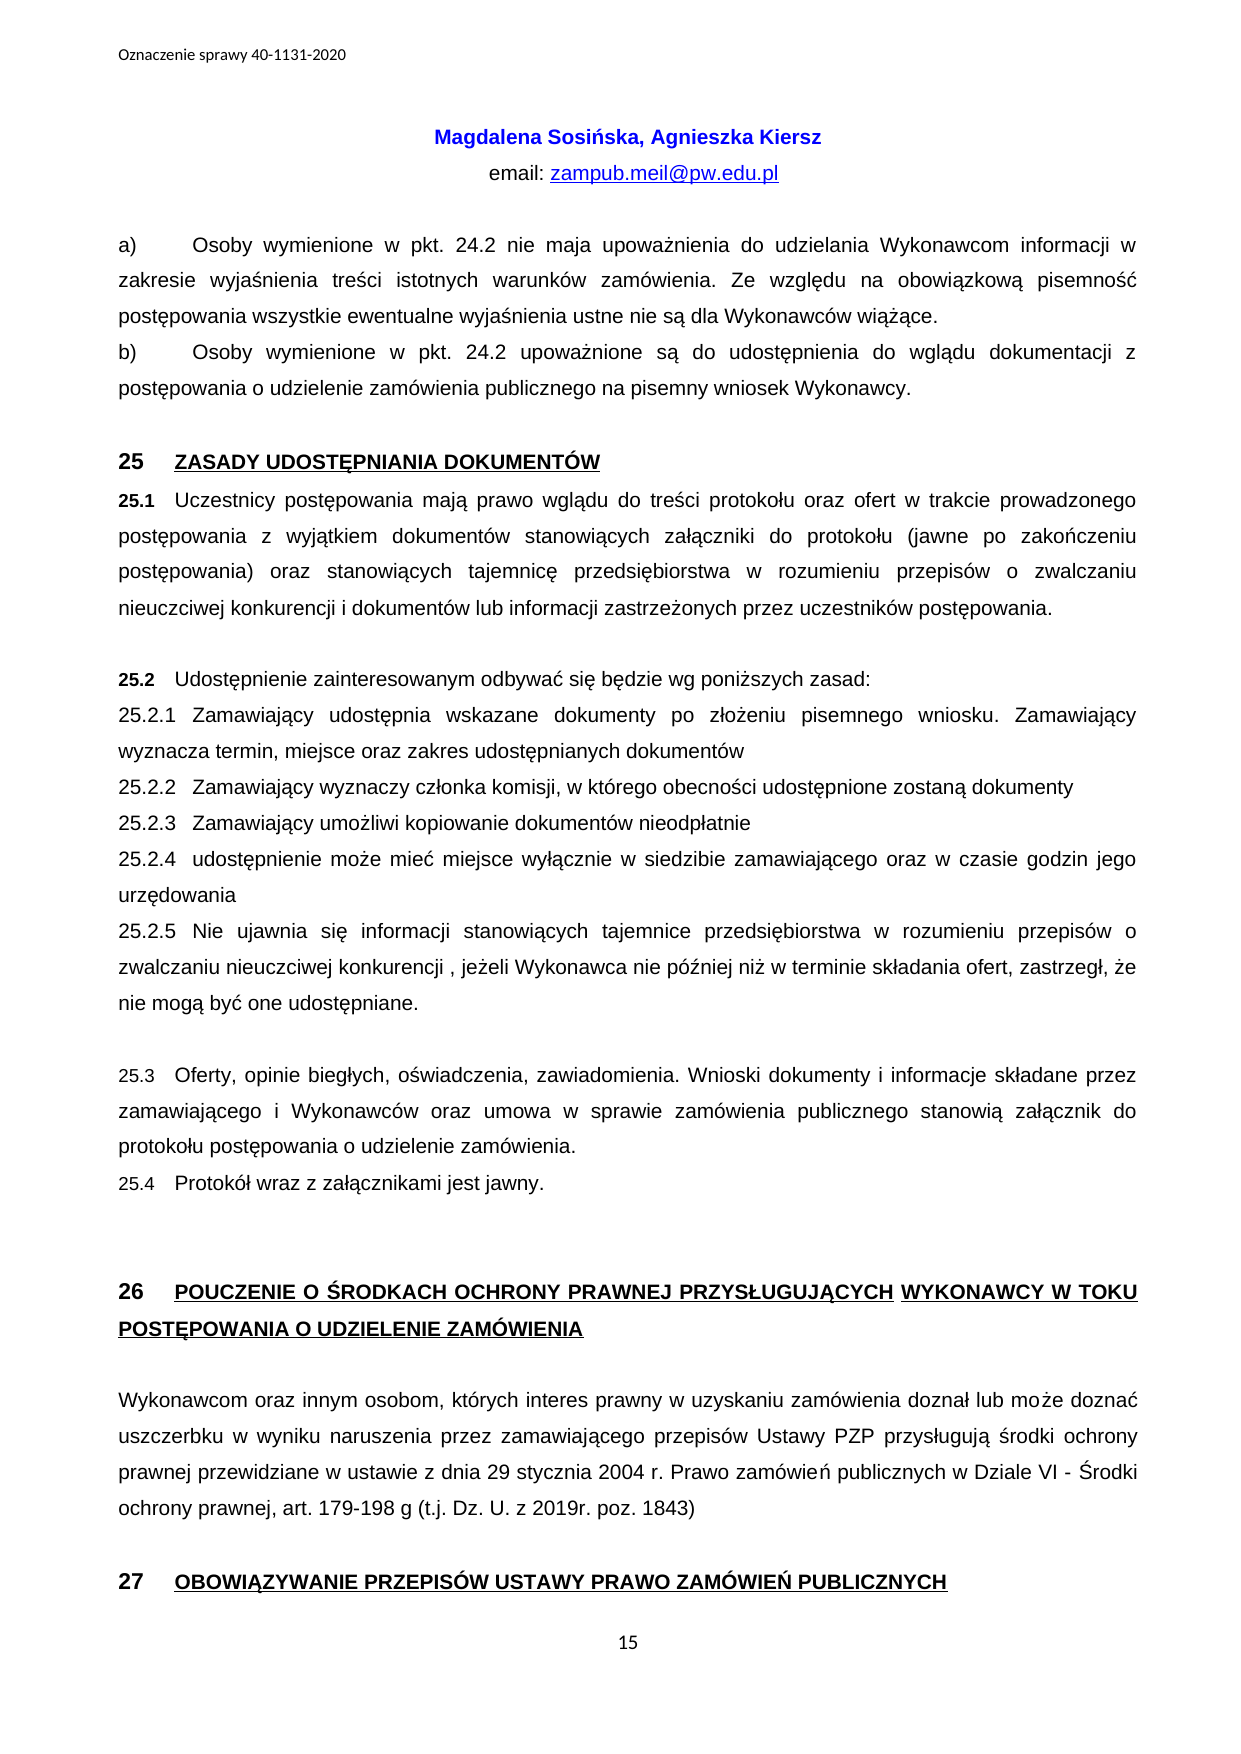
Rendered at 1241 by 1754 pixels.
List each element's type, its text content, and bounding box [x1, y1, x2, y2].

list udostępnienie może mieć miejsce wyłącznie w siedzibie zamawiającego oraz w czasie godzin jego urzędowania [118, 847, 1138, 907]
list Zamawiający umożliwi kopiowanie dokumentów nieodpłatnie [118, 811, 1138, 835]
list Zamawiający udostępnia wskazane dokumenty po złożeniu pisemnego wniosku. Zamawiający wyznacza termin, miejsce oraz zakres udostępnianych dokumentów [118, 703, 1138, 763]
list Osoby wymienione w pkt. 24.2 upoważnione są do udostępnienia do wglądu dokumentacji z postępowania o udzielenie zamówienia publicznego na pisemny wniosek Wykonawcy. [118, 340, 1138, 400]
list POUCZENIE O ŚRODKACH OCHRONY PRAWNEJ PRZYSŁUGUJĄCYCH WYKONAWCY W TOKU POSTĘPOWANIA O UDZIELENIE ZAMÓWIENIA [118, 1278, 1138, 1340]
list Zamawiający wyznaczy członka komisji, w którego obecności udostępnione zostaną dokumenty [118, 775, 1138, 799]
list Oferty, opinie biegłych, oświadczenia, zawiadomienia. Wnioski dokumenty i informacje składane przez zamawiającego i Wykonawców oraz umowa w sprawie zamówienia publicznego stanowią załącznik do protokołu postępowania o udzielenie zamówienia. [118, 1062, 1138, 1158]
list OBOWIĄZYWANIE PRZEPISÓW USTAWY PRAWO ZAMÓWIEŃ PUBLICZNYCH [118, 1568, 1138, 1594]
list Uczestnicy postępowania mają prawo wglądu do treści protokołu oraz ofert w trakcie prowadzonego postępowania z wyjątkiem dokumentów stanowiących załączniki do protokołu (jawne po zakończeniu postępowania) oraz stanowiących tajemnicę przedsiębiorstwa w rozumieniu przepisów o zwalczaniu nieuczciwej konkurencji i dokumentów lub informacji zastrzeżonych przez uczestników postępowania. [118, 487, 1138, 619]
text email: zampub.meil@pw.edu.pl [118, 161, 1138, 184]
list Nie ujawnia się informacji stanowiących tajemnice przedsiębiorstwa w rozumieniu przepisów o zwalczaniu nieuczciwej konkurencji , jeżeli Wykonawca nie później niż w terminie składania ofert, zastrzegł, że nie mogą być one udostępniane. [118, 919, 1138, 1014]
list Osoby wymienione w pkt. 24.2 nie maja upoważnienia do udzielania Wykonawcom informacji w zakresie wyjaśnienia treści istotnych warunków zamówienia. Ze względu na obowiązkową pisemność postępowania wszystkie ewentualne wyjaśnienia ustne nie są dla Wykonawców wiążące. [118, 232, 1138, 328]
list Udostępnienie zainteresowanym odbywać się będzie wg poniższych zasad: [118, 667, 1138, 691]
list Protokół wraz z załącznikami jest jawny. [118, 1170, 1138, 1194]
text Magdalena Sosińska, Agnieszka Kiersz [118, 124, 1138, 148]
list ZASADY UDOSTĘPNIANIA DOKUMENTÓW [118, 448, 1138, 474]
text Wykonawcom oraz innym osobom, których interes prawny w uzyskaniu zamówienia doznał lub może doznać uszczerbku w wyniku naruszenia przez zamawiającego przepisów Ustawy PZP przysługują środki ochrony prawnej przewidziane w ustawie z dnia 29 stycznia 2004 r. Prawo zamówień publicznych w Dziale VI - Środki ochrony prawnej, art. 179-198 g (t.j. Dz. U. z 2019r. poz. 1843) [118, 1388, 1138, 1520]
